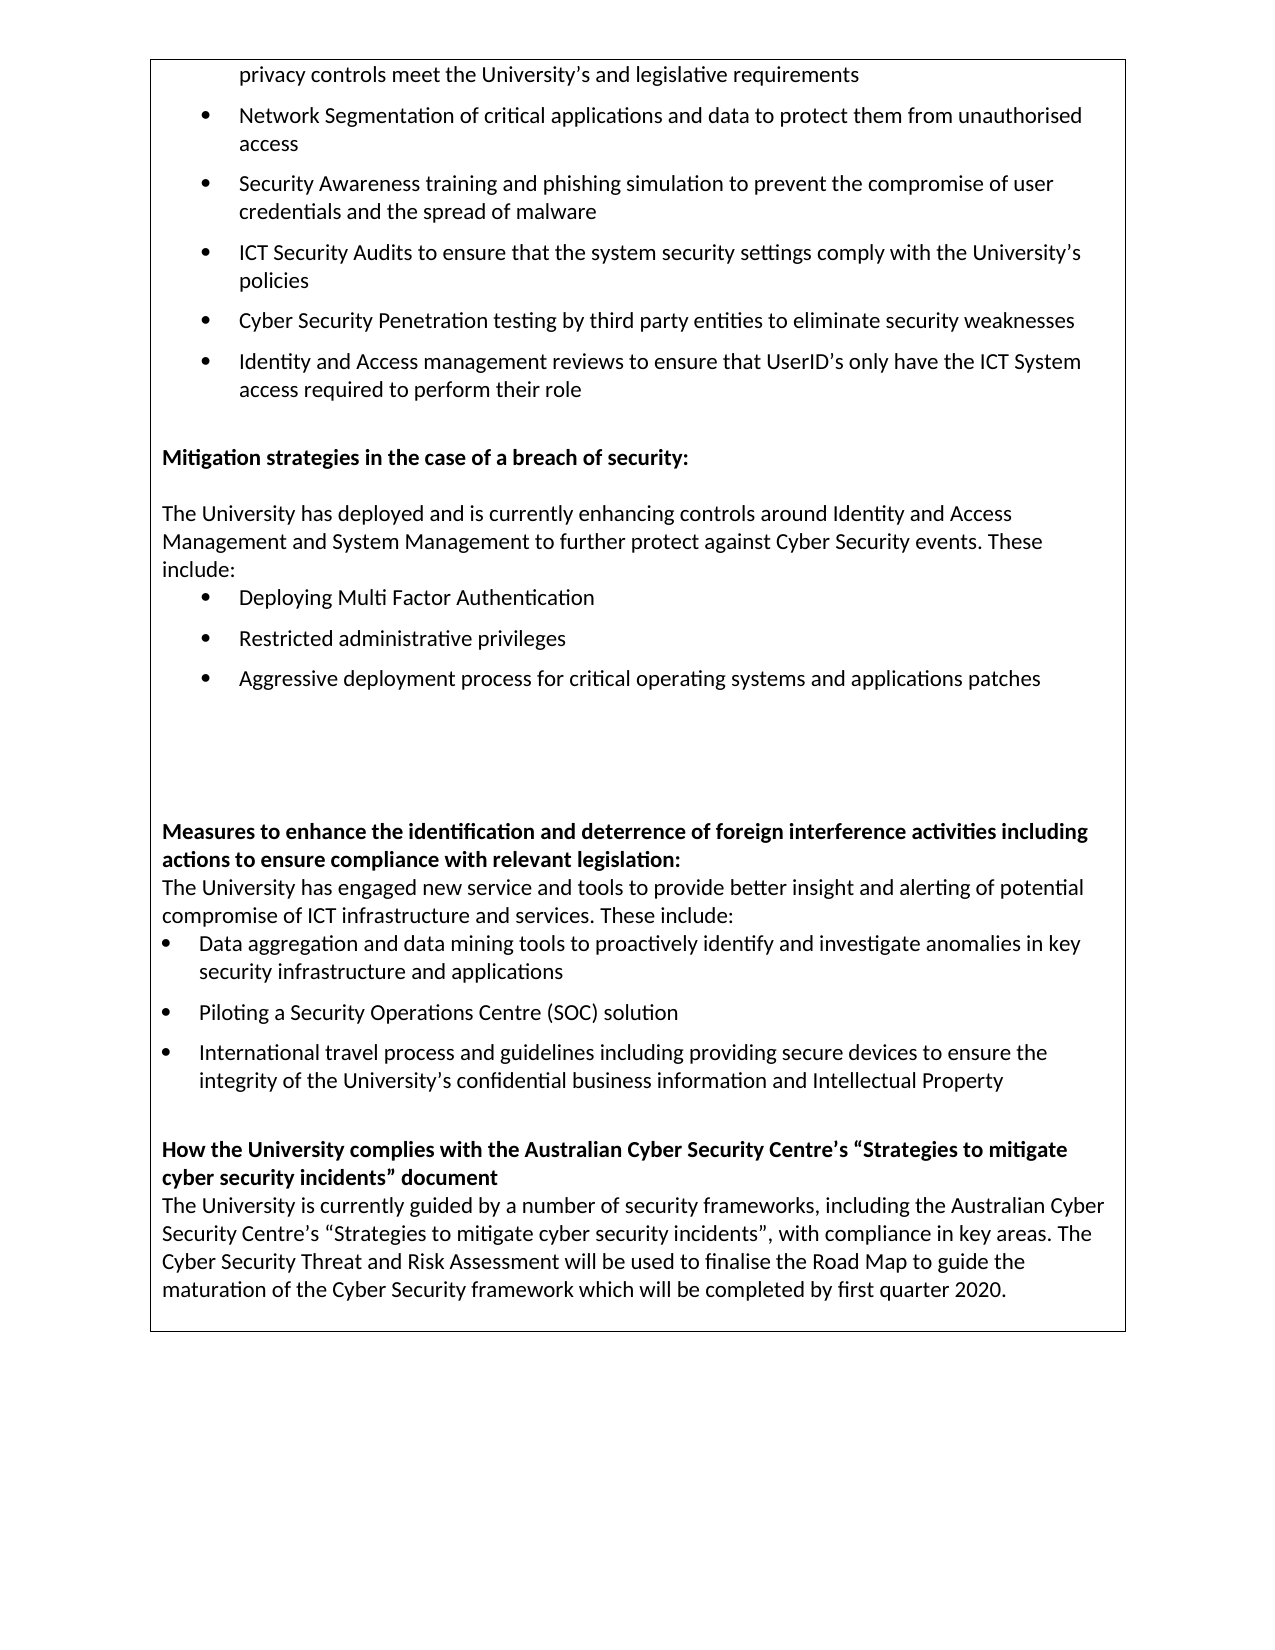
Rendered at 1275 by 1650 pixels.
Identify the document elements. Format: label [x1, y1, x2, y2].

table_cell [151, 60, 1125, 1331]
